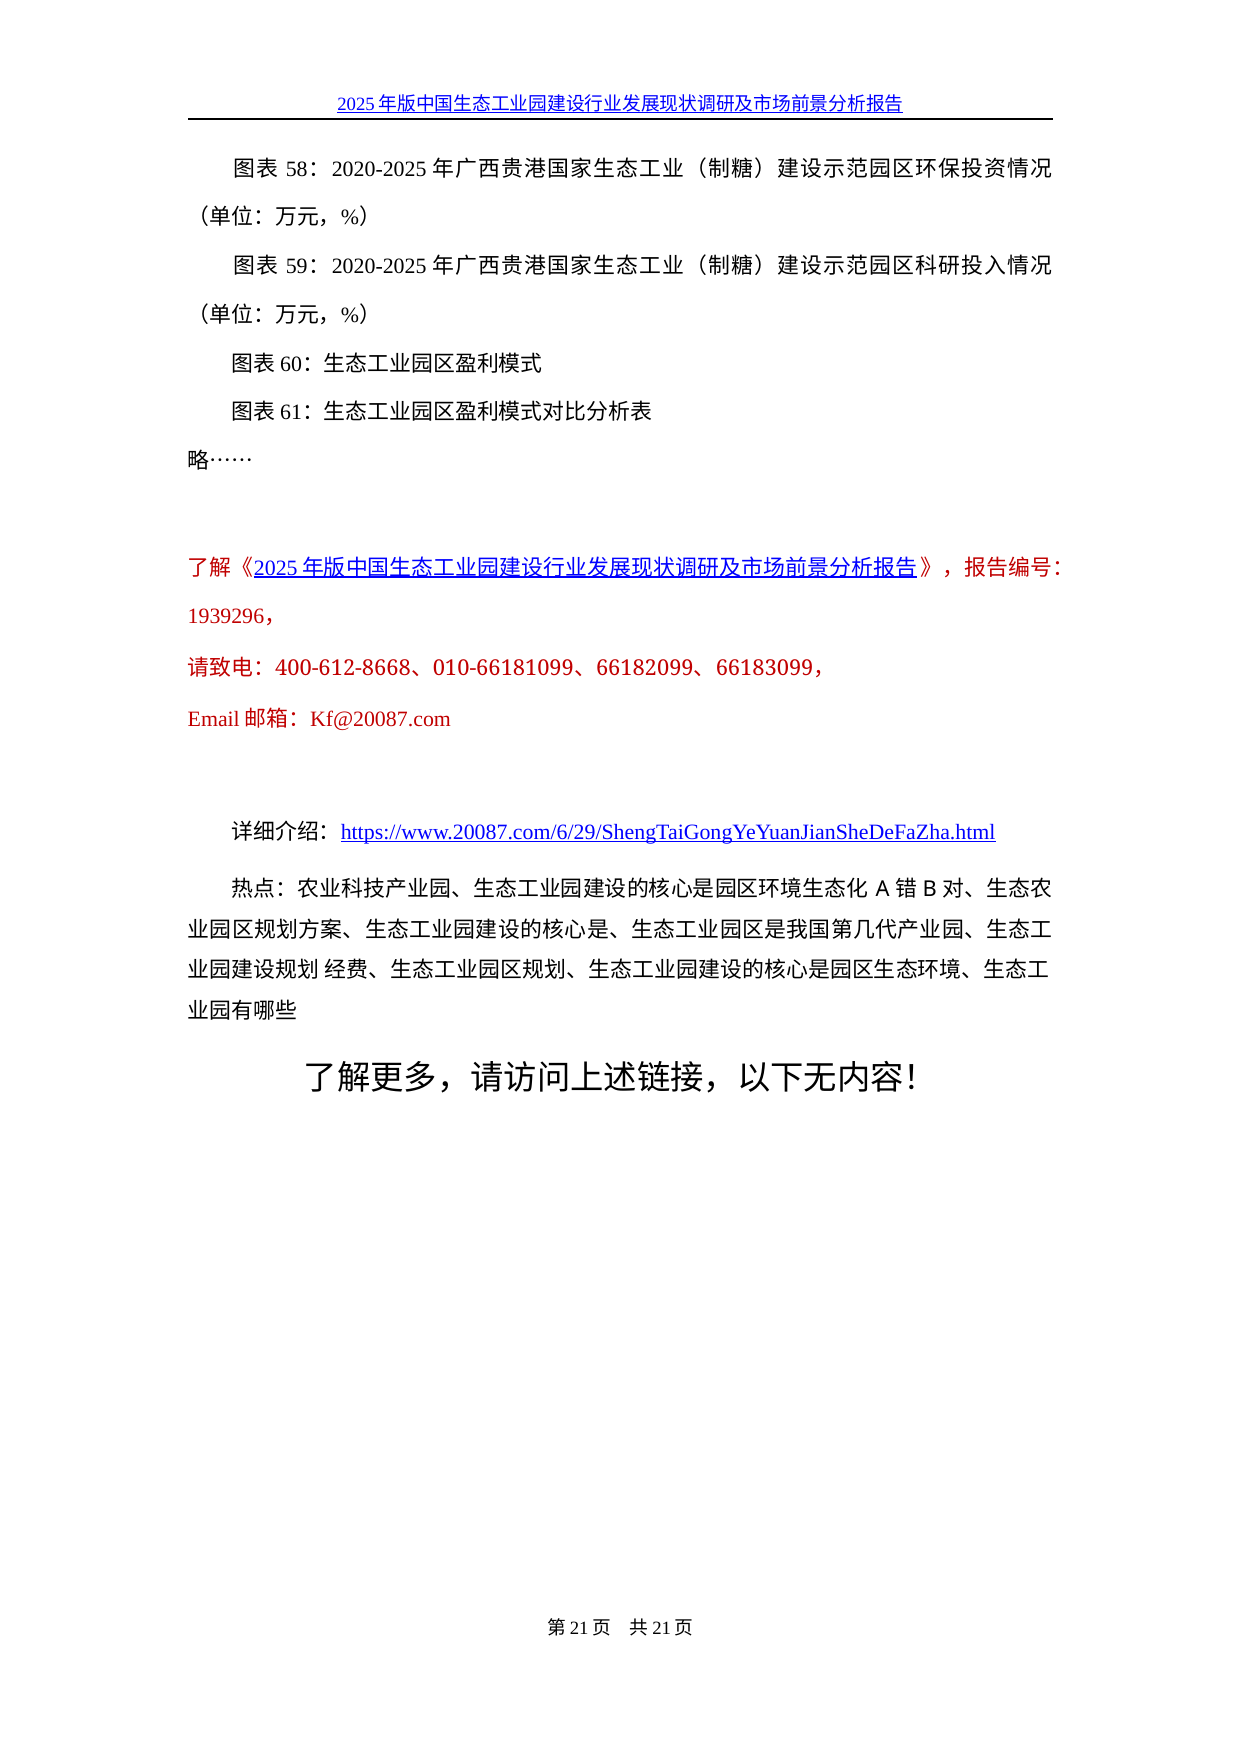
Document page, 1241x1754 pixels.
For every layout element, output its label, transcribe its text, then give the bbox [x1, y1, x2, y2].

text 详细介绍：https://www.20087.com/6/29/ShengTaiGongYeYuanJianSheDeFaZha.html [187, 814, 1053, 846]
text 了解《2025年版中国生态工业园建设行业发展现状调研及市场前景分析报告》，报告编号：1939296， [187, 549, 1053, 630]
text Email邮箱：Kf@20087.com [187, 701, 1053, 733]
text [187, 150, 1053, 475]
text 热点：农业科技产业园、生态工业园建设的核心是园区环境生态化 A 错 B 对、生态农业园区规划方案、生态工业园建设的核心是、生态工业园区是我国第几代产业园、生态工业园建设规划 经费、生态工业园区规划、生态工业园建设的核心是园区生态环境、生态工业园有哪些 [187, 871, 1053, 1025]
title 了解更多，请访问上述链接，以下无内容！ [187, 1042, 1053, 1107]
text 请致电：400-612-8668、010-66181099、66182099、66183099， [187, 649, 1053, 682]
